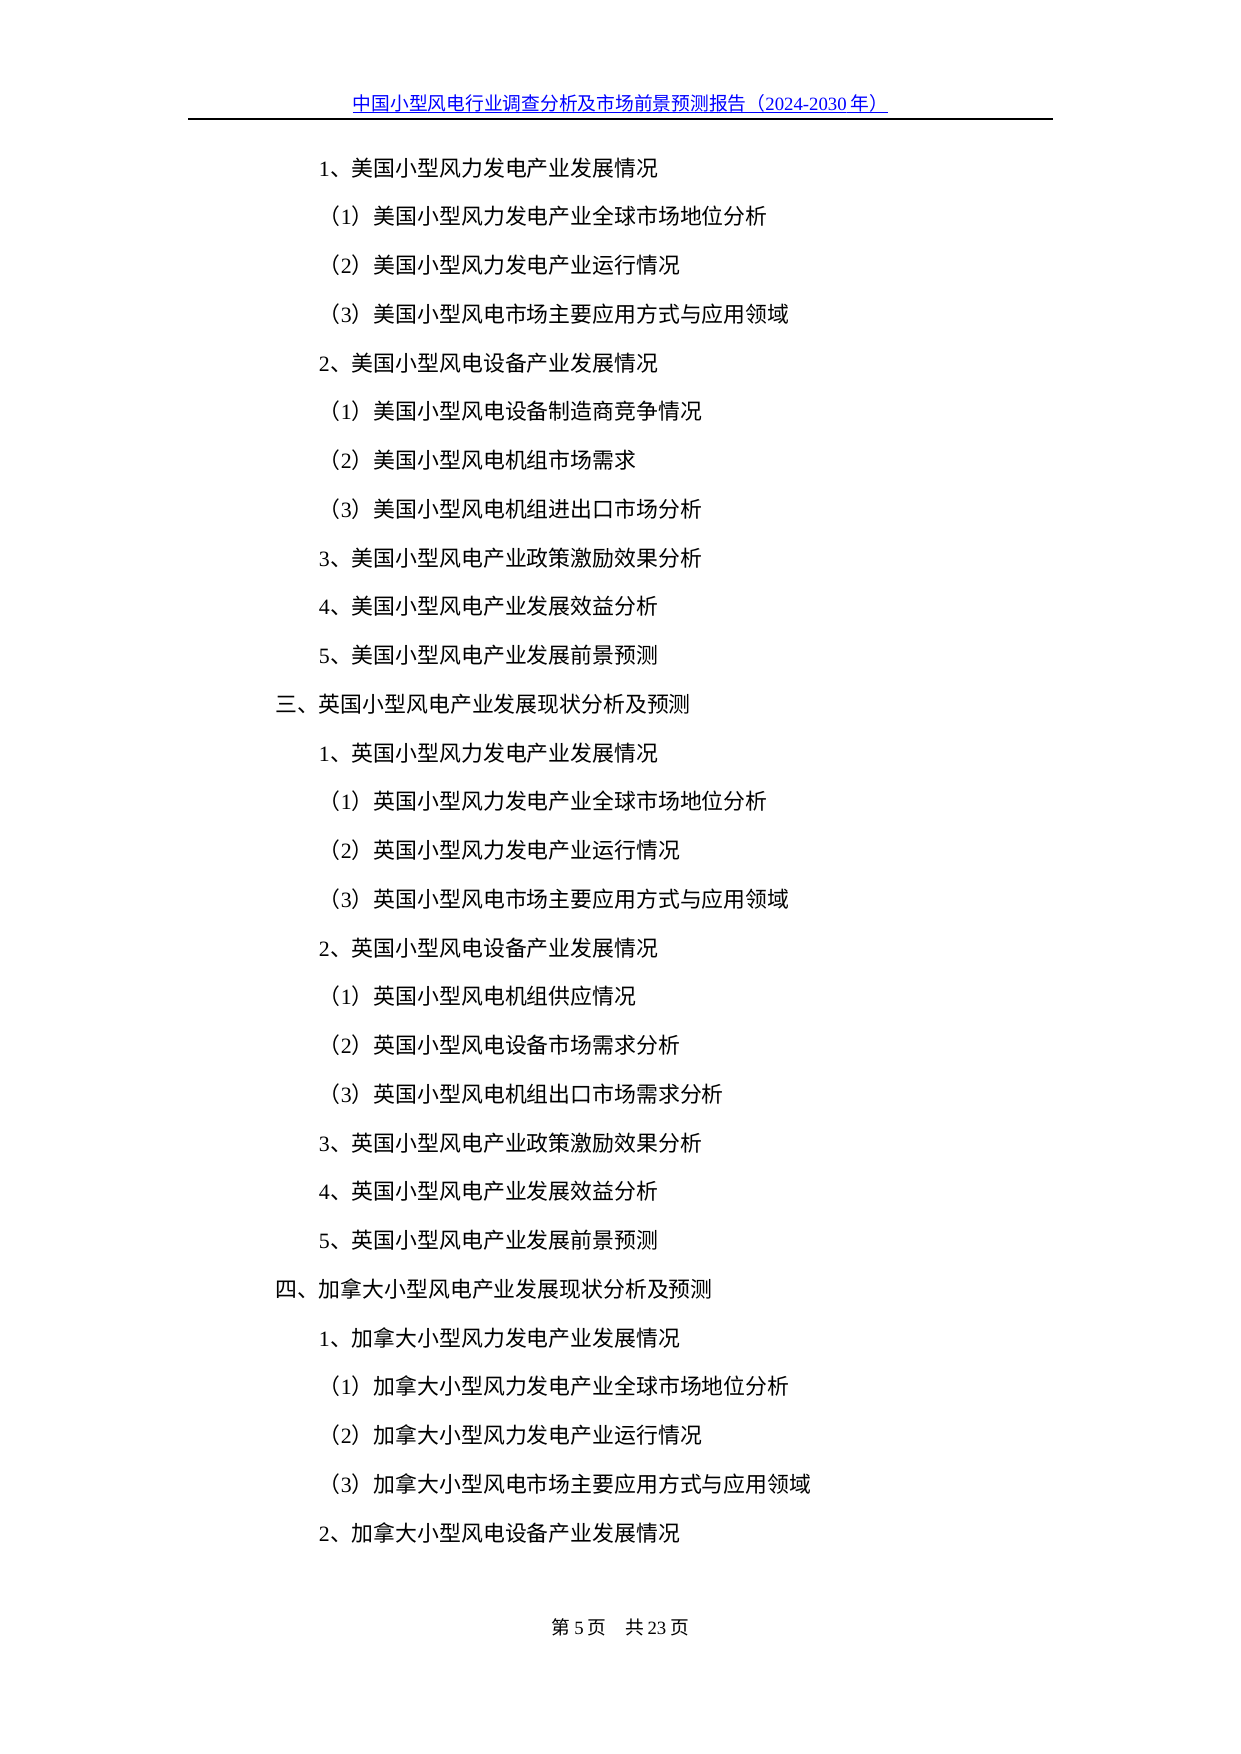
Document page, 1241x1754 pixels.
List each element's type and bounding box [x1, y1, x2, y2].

text [187, 150, 1053, 1548]
